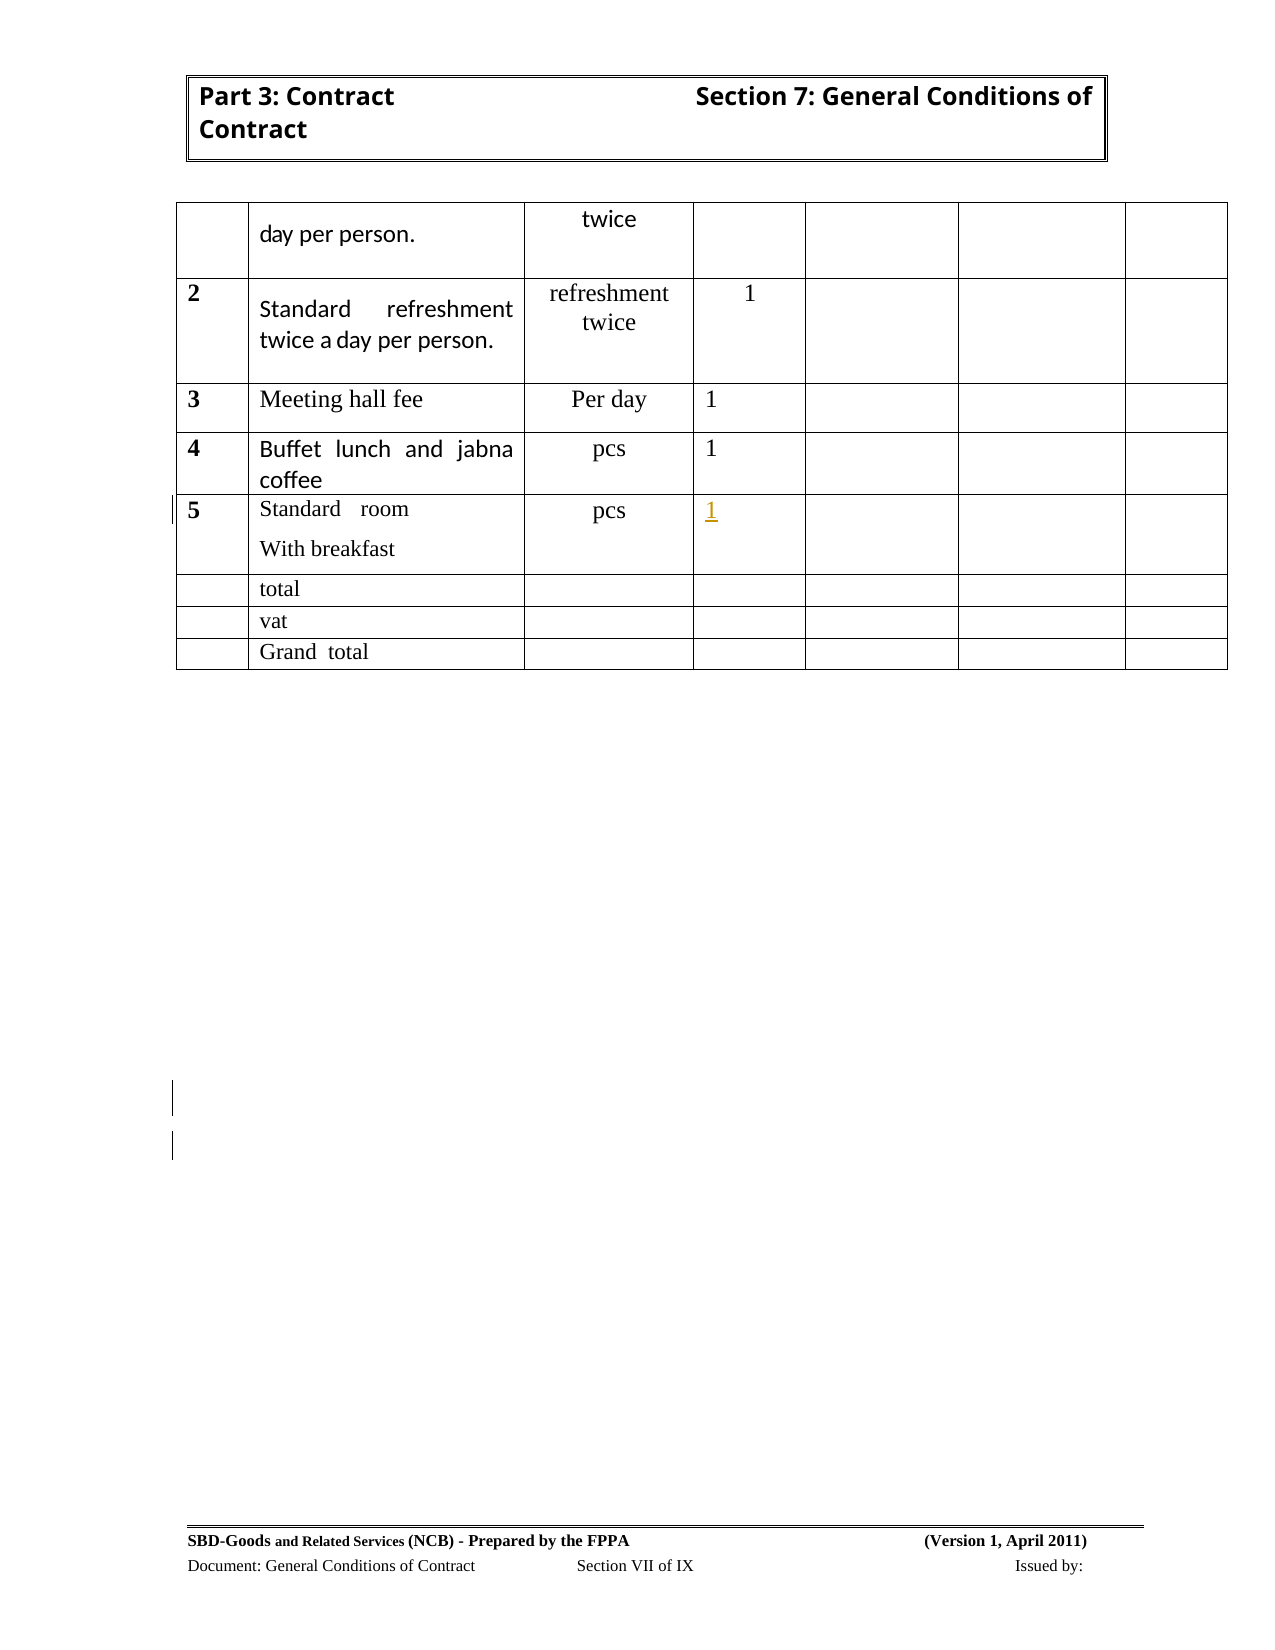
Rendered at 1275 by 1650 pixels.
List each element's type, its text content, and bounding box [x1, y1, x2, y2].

table_cell [806, 495, 958, 574]
table_cell [1126, 575, 1227, 606]
table_cell [1126, 495, 1227, 574]
table_cell [806, 203, 958, 277]
table_cell [959, 203, 1125, 277]
table_cell [1126, 607, 1227, 637]
table_cell Meeting hall fee [249, 384, 524, 432]
table_cell [694, 575, 805, 606]
table_cell [959, 575, 1125, 606]
table_cell Standard room With breakfast [249, 495, 524, 574]
table_cell 4 [177, 433, 248, 494]
table_cell Buffet lunch and jabna coffee [249, 433, 524, 494]
table_cell total [249, 575, 524, 606]
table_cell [249, 203, 524, 277]
table_cell refreshment twice [525, 279, 693, 383]
table_cell 1 [694, 279, 805, 383]
table_cell 2 [177, 279, 248, 383]
table_cell [694, 495, 805, 574]
table_cell [1126, 279, 1227, 383]
table_cell 1 [177, 203, 248, 277]
table_cell [525, 575, 693, 606]
table_cell [959, 607, 1125, 637]
table_cell [1126, 203, 1227, 277]
table_cell [959, 279, 1125, 383]
table_cell 1 [694, 433, 805, 494]
table_cell [525, 639, 693, 669]
table_cell [1126, 639, 1227, 669]
table_cell [959, 433, 1125, 494]
table_cell [806, 575, 958, 606]
table_cell 1 [694, 203, 805, 277]
table_cell [959, 639, 1125, 669]
table_cell [1126, 384, 1227, 432]
table_cell [177, 575, 248, 606]
table_cell 3 [177, 384, 248, 432]
table_cell [806, 639, 958, 669]
table_cell [806, 607, 958, 637]
table_cell vat [249, 607, 524, 637]
table_cell pcs [525, 495, 693, 574]
table_cell [694, 607, 805, 637]
table_cell 1/2 Liter twice [525, 203, 693, 277]
table_cell Per day [525, 384, 693, 432]
table_cell [806, 384, 958, 432]
table_cell pcs [525, 433, 693, 494]
table_cell [1126, 433, 1227, 494]
table_cell [959, 384, 1125, 432]
table_cell [177, 607, 248, 637]
table_cell [806, 433, 958, 494]
table_cell [694, 639, 805, 669]
table_cell [806, 279, 958, 383]
table_cell [959, 495, 1125, 574]
table_cell Standard refreshment twice a day per person. [249, 279, 524, 383]
table_cell [177, 639, 248, 669]
table_cell Grand total [249, 639, 524, 669]
table_cell [525, 607, 693, 637]
table_cell 1 [694, 384, 805, 432]
table_cell 5 [177, 495, 248, 574]
